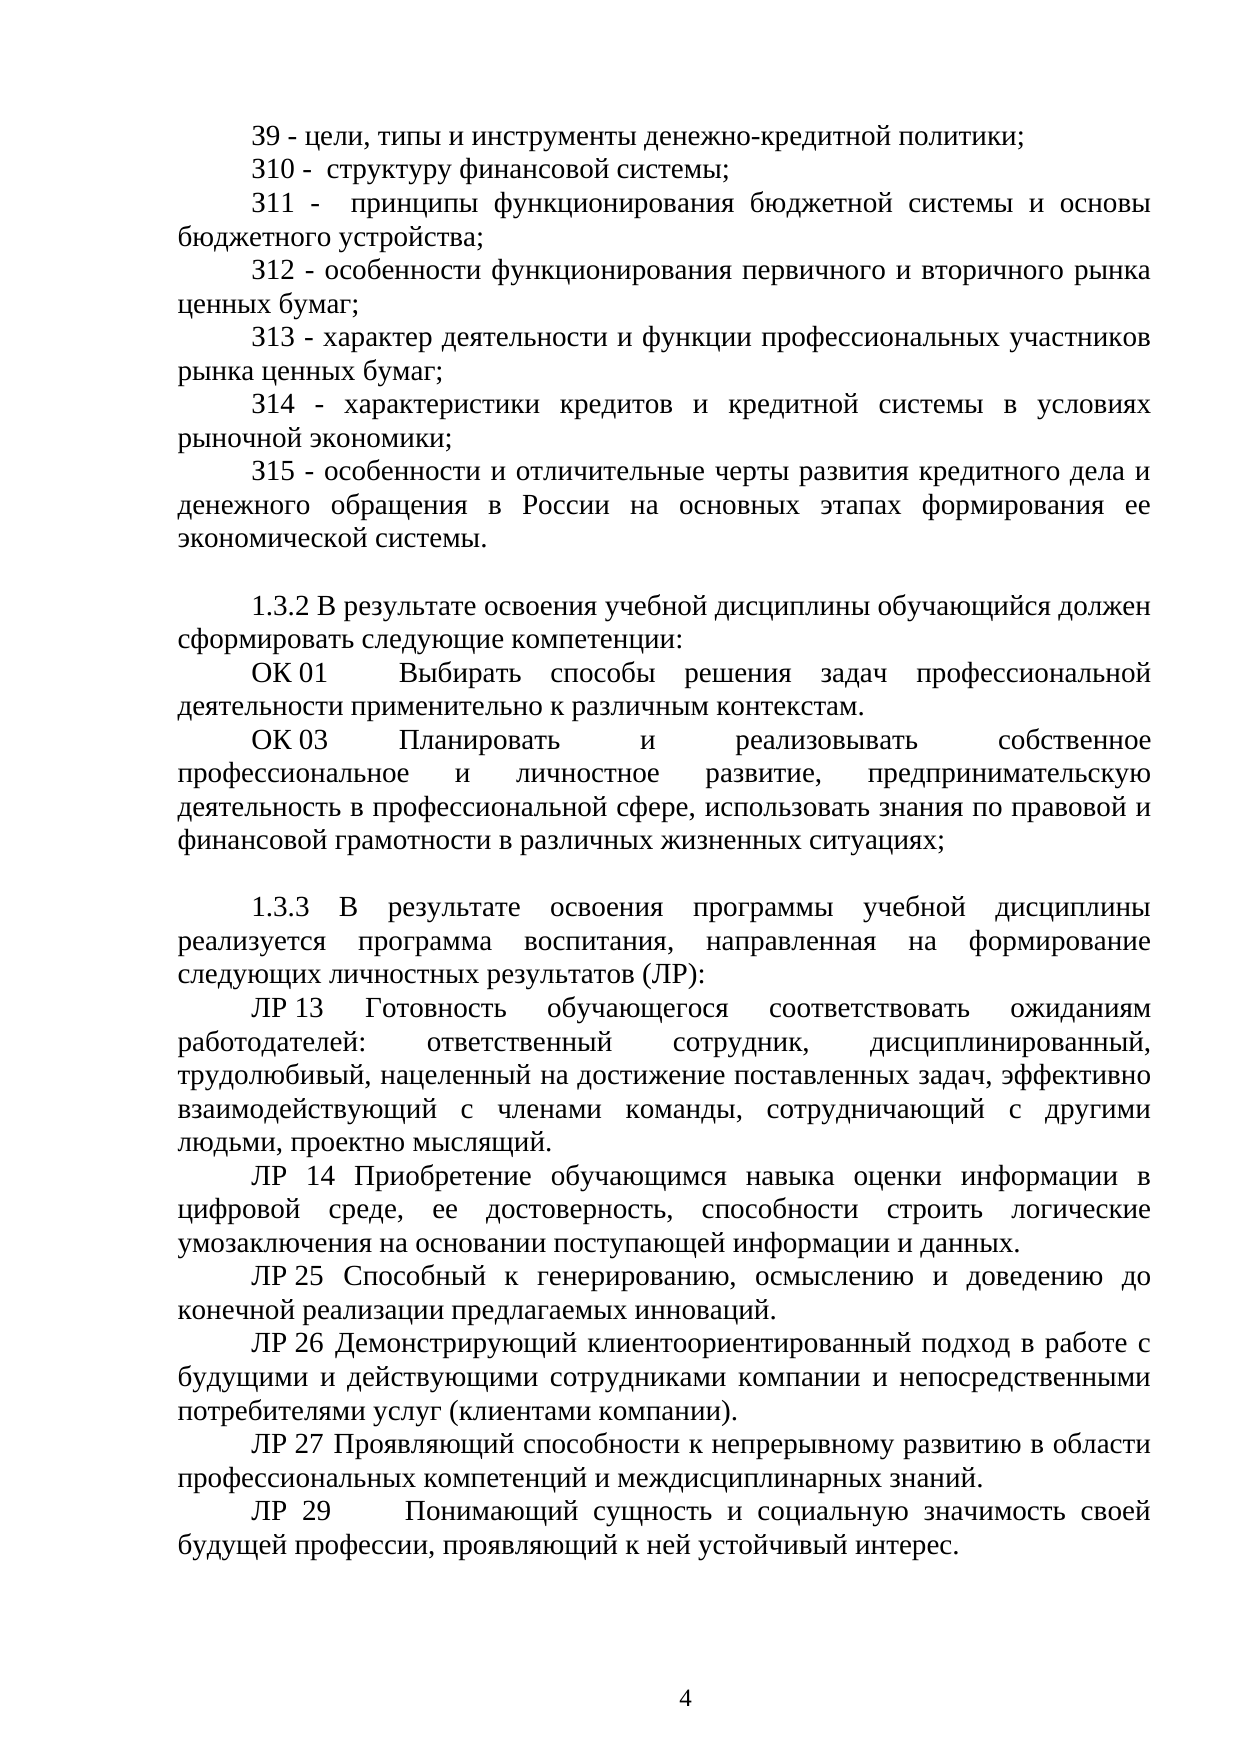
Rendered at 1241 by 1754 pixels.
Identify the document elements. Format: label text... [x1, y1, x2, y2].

text ЛР 26 Демонстрирующий клиентоориентированный подход в работе с будущими и действующими сотрудниками компании и непосредственными потребителями услуг (клиентами компании). [177, 1326, 1152, 1426]
text 1.3.3 В результате освоения программы учебной дисциплины реализуется программа воспитания, направленная на формирование следующих личностных результатов (ЛР): [177, 889, 1152, 990]
text ЛР 27 Проявляющий способности к непрерывному развитию в области профессиональных компетенций и междисциплинарных знаний. [177, 1426, 1152, 1493]
text ЛР 25 Способный к генерированию, осмыслению и доведению до конечной реализации предлагаемых инноваций. [177, 1258, 1152, 1326]
text З13 - характер деятельности и функции профессиональных участников рынка ценных бумаг; [177, 319, 1152, 386]
text ОК 03 Планировать и реализовывать собственное профессиональное и личностное развитие, предпринимательскую деятельность в профессиональной сфере, использовать знания по правовой и финансовой грамотности в различных жизненных ситуациях; [177, 722, 1152, 856]
text З14 - характеристики кредитов и кредитной системы в условиях рыночной экономики; [177, 386, 1152, 453]
text З9 - цели, типы и инструменты денежно-кредитной политики; [177, 118, 1152, 152]
text З15 - особенности и отличительные черты развития кредитного дела и денежного обращения в России на основных этапах формирования ее экономической системы. [177, 453, 1152, 554]
text З12 - особенности функционирования первичного и вторичного рынка ценных бумаг; [177, 252, 1152, 319]
text З11 - принципы функционирования бюджетной системы и основы бюджетного устройства; [177, 185, 1152, 252]
text ЛР 29 Понимающий сущность и социальную значимость своей будущей профессии, проявляющий к ней устойчивый интерес. [177, 1493, 1152, 1560]
text ОК 01 Выбирать способы решения задач профессиональной деятельности применительно к различным контекстам. [177, 655, 1152, 722]
text ЛР 13 Готовность обучающегося соответствовать ожиданиям работодателей: ответственный сотрудник, дисциплинированный, трудолюбивый, нацеленный на достижение поставленных задач, эффективно взаимодействующий с членами команды, сотрудничающий с другими людьми, проектно мыслящий. [177, 990, 1152, 1158]
text ЛР 14 Приобретение обучающимся навыка оценки информации в цифровой среде, ее достоверность, способности строить логические умозаключения на основании поступающей информации и данных. [177, 1158, 1152, 1258]
text 1.3.2 В результате освоения учебной дисциплины обучающийся должен сформировать следующие компетенции: [177, 588, 1152, 655]
text З10 - структуру финансовой системы; [177, 152, 1152, 185]
